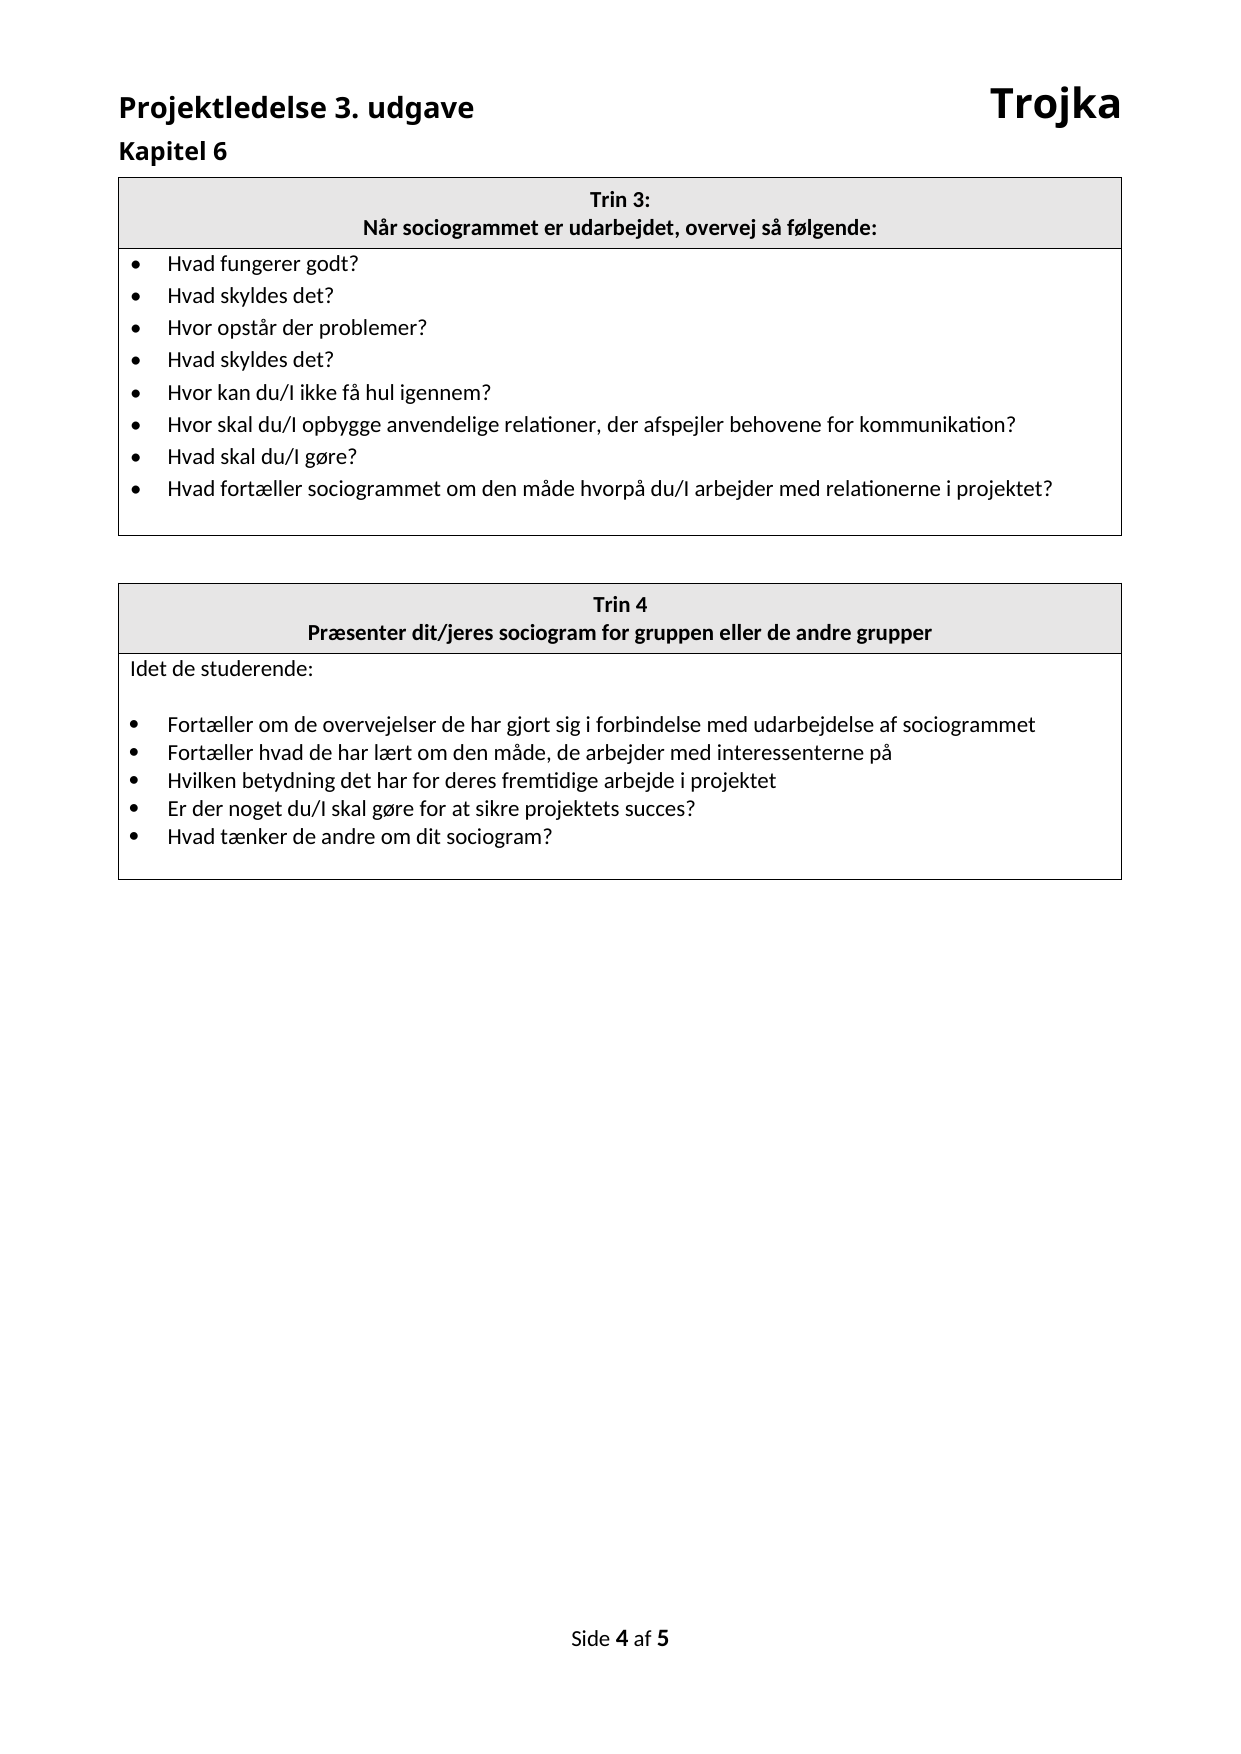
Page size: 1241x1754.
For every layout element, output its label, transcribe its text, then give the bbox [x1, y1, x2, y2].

table_cell Hvad fungerer godt? Hvad skyldes det? Hvor opstår der problemer? Hvad skyldes det? Hvor kan du/I ikke få hul igennem? Hvor skal du/I opbygge anvendelige relationer, der afspejler behovene for kommunikation? Hvad skal du/I gøre? Hvad fortæller sociogrammet om den måde hvorpå du/I arbejder med relationerne i projektet? [119, 249, 1121, 534]
table_header Trin 4 Præsenter dit/jeres sociogram for gruppen eller de andre grupper [119, 584, 1121, 653]
table_cell Idet de studerende: Fortæller om de overvejelser de har gjort sig i forbindelse med udarbejdelse af sociogrammet Fortæller hvad de har lært om den måde, de arbejder med interessenterne på Hvilken betydning det har for deres fremtidige arbejde i projektet Er der noget du/I skal gøre for at sikre projektets succes? Hvad tænker de andre om dit sociogram? [119, 654, 1121, 878]
table_header Trin 3: Når sociogrammet er udarbejdet, overvej så følgende: [119, 178, 1121, 248]
